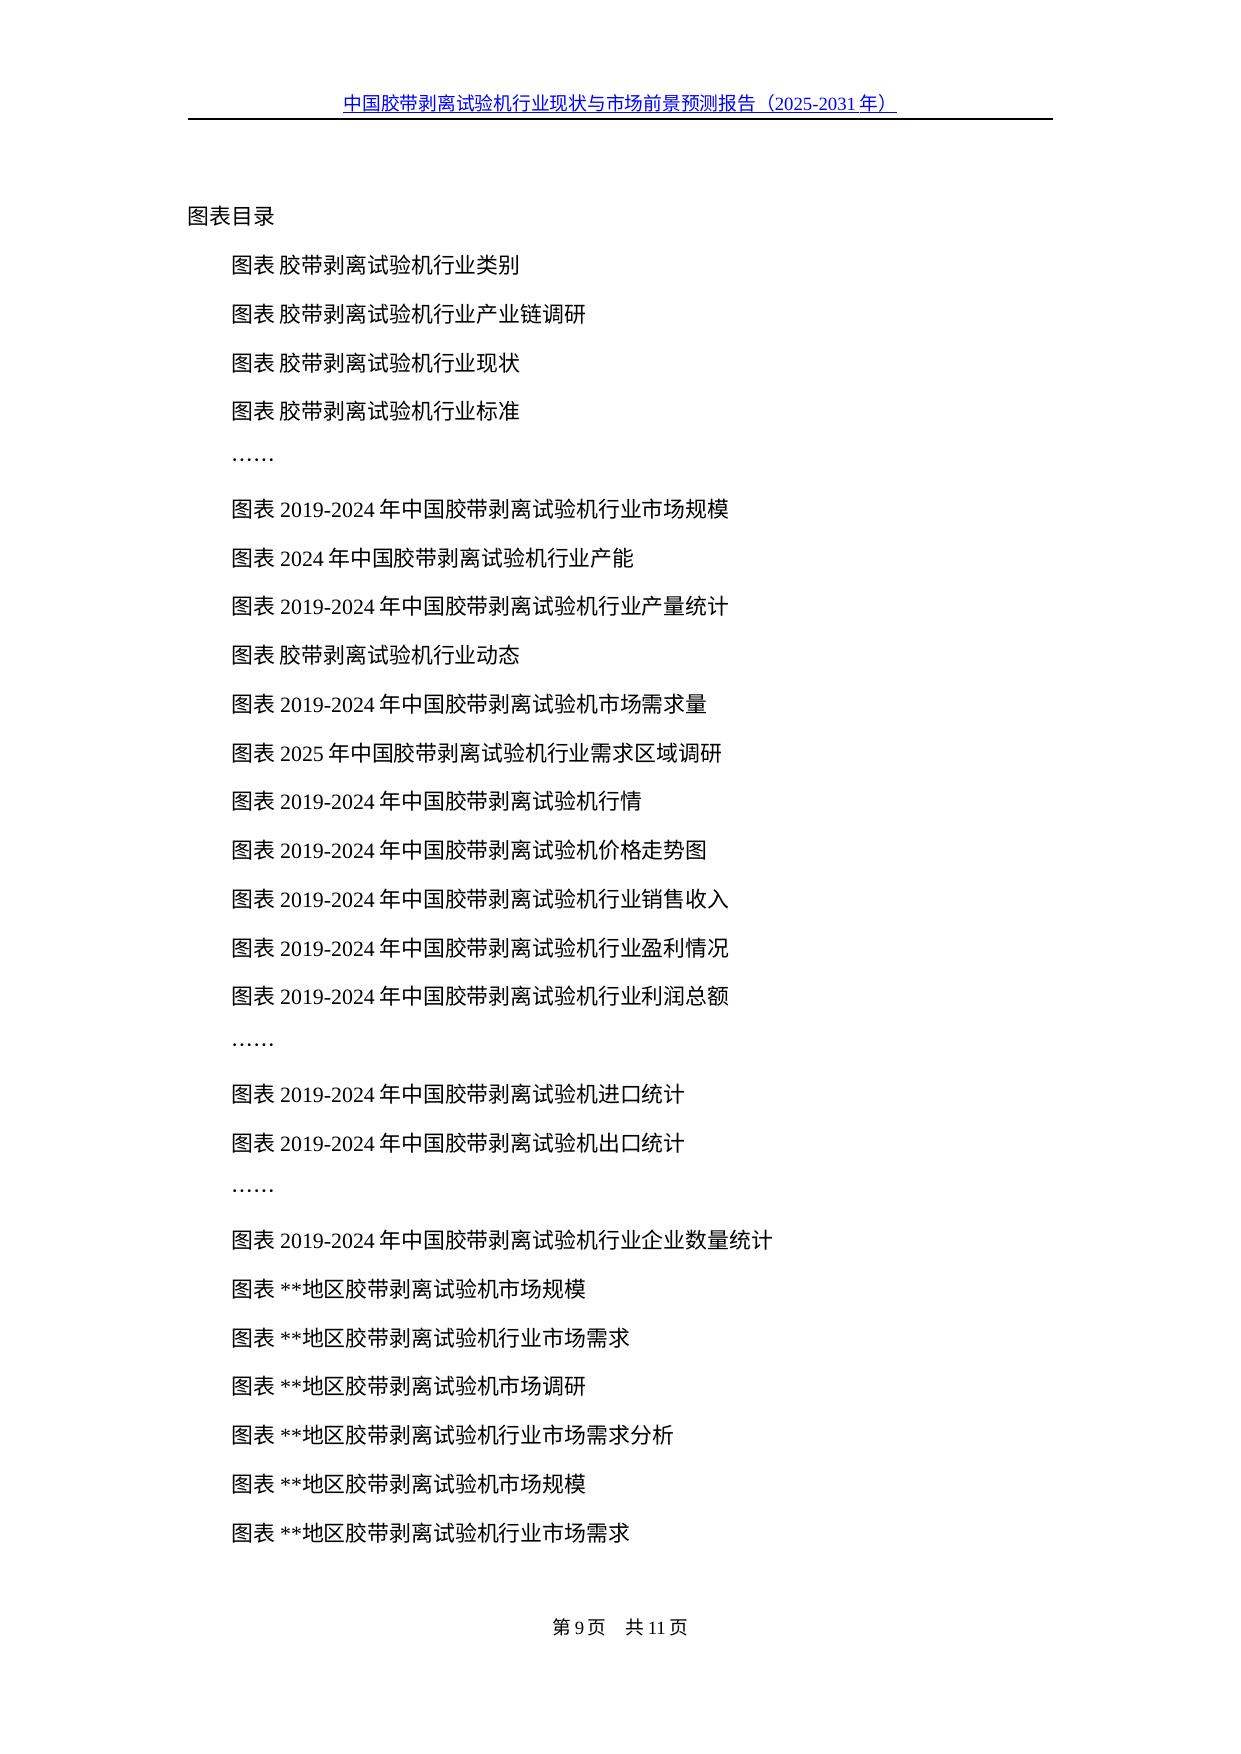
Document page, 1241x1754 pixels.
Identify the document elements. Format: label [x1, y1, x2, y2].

text [187, 150, 1053, 1548]
